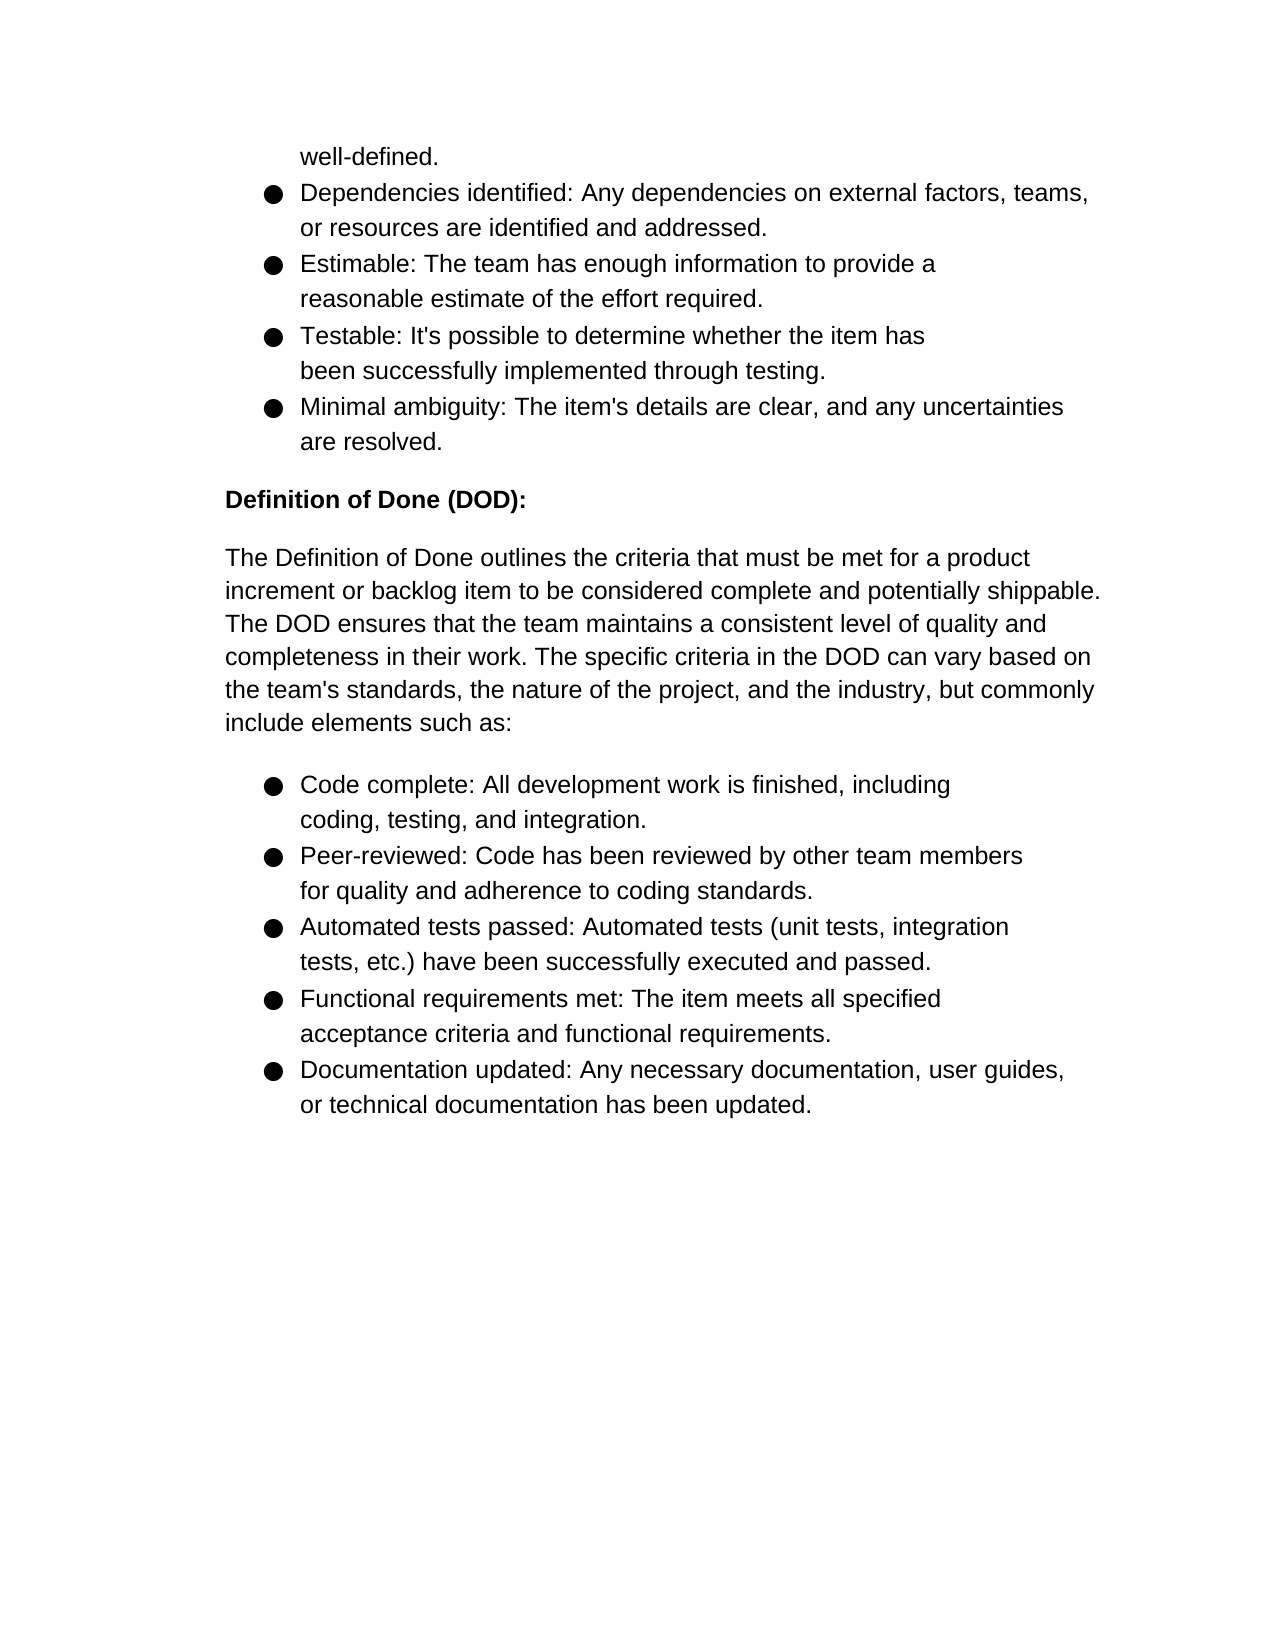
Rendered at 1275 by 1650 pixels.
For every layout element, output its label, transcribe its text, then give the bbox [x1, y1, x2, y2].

text The Definition of Done outlines the criteria that must be met for a product increment or backlog item to be considered complete and potentially shippable. The DOD ensures that the team maintains a consistent level of quality and completeness in their work. The specific criteria in the DOD can vary based on the team's standards, the nature of the project, and the industry, but commonly include elements such as: [225, 543, 1125, 737]
list Documentation updated: Any necessary documentation, user guides, or technical documentation has been updated. [262, 1052, 1094, 1119]
subtitle Definition of Done (DOD): [225, 485, 1200, 514]
list Peer-reviewed: Code has been reviewed by other team members for quality and adherence to coding standards. [262, 838, 1059, 905]
list Estimable: The team has enough information to provide a reasonable estimate of the effort required. [262, 246, 1066, 313]
list Automated tests passed: Automated tests (unit tests, integration tests, etc.) have been successfully executed and passed. [262, 909, 1076, 976]
list Code complete: All development work is finished, including coding, testing, and integration. [262, 766, 1038, 833]
list Dependencies identified: Any dependencies on external factors, teams, or resources are identified and addressed. [262, 175, 1117, 242]
list Minimal ambiguity: The item's details are clear, and any uncertainties are resolved. [262, 389, 1105, 456]
list Testable: It's possible to determine whether the item has been successfully implemented through testing. [262, 317, 984, 384]
list Functional requirements met: The item meets all specified acceptance criteria and functional requirements. [262, 980, 1076, 1047]
text well-defined. [300, 142, 1200, 170]
